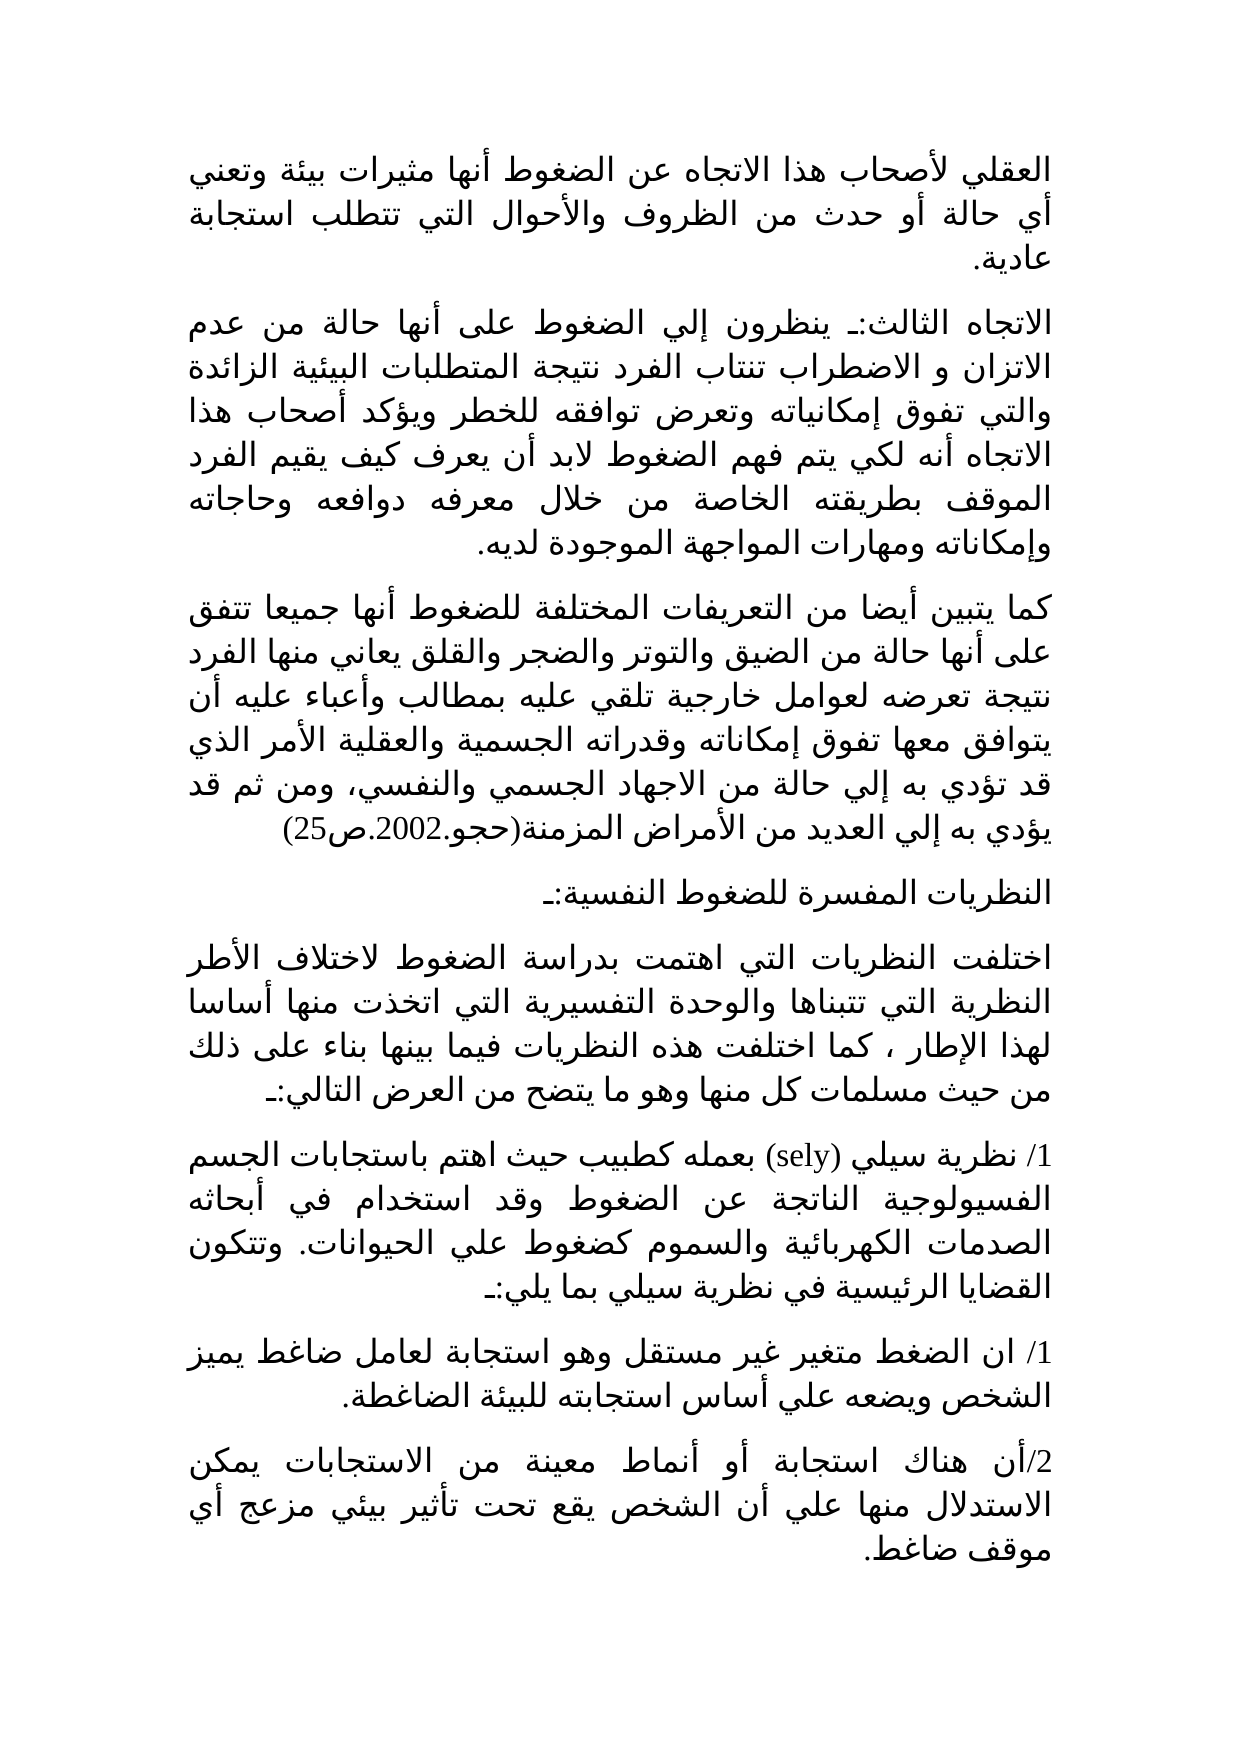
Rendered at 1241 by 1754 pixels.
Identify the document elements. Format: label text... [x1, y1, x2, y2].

text اختلفت النظريات التي اهتمت بدراسة الضغوط لاختلاف الأطر النظرية التي تتبناها والوحدة التفسيرية التي اتخذت منها أساسا لهذا الإطار ، كما اختلفت هذه النظريات فيما بينها بناء على ذلك من حيث مسلمات كل منها وهو ما يتضح من العرض التالي:ـ [187, 938, 1053, 1109]
text الاتجاه الثالث:ـ ينظرون إلي الضغوط على أنها حالة من عدم الاتزان و الاضطراب تنتاب الفرد نتيجة المتطلبات البيئية الزائدة والتي تفوق إمكانياته وتعرض توافقه للخطر ويؤكد أصحاب هذا الاتجاه أنه لكي يتم فهم الضغوط لابد أن يعرف كيف يقيم الفرد الموقف بطريقته الخاصة من خلال معرفه دوافعه وحاجاته وإمكاناته ومهارات المواجهة الموجودة لديه. [187, 303, 1053, 562]
text 1/ نظرية سيلي (sely) بعمله كطبيب حيث اهتم باستجابات الجسم الفسيولوجية الناتجة عن الضغوط وقد استخدام في أبحاثه الصدمات الكهربائية والسموم كضغوط علي الحيوانات. وتتكون القضايا الرئيسية في نظرية سيلي بما يلي:ـ [187, 1135, 1053, 1306]
text 2/أن هناك استجابة أو أنماط معينة من الاستجابات يمكن الاستدلال منها علي أن الشخص يقع تحت تأثير بيئي مزعج أي موقف ضاغط. [187, 1441, 1053, 1568]
text كما يتبين أيضا من التعريفات المختلفة للضغوط أنها جميعا تتفق على أنها حالة من الضيق والتوتر والضجر والقلق يعاني منها الفرد نتيجة تعرضه لعوامل خارجية تلقي عليه بمطالب وأعباء عليه أن يتوافق معها تفوق إمكاناته وقدراته الجسمية والعقلية الأمر الذي قد تؤدي به إلي حالة من الاجهاد الجسمي والنفسي، ومن ثم قد يؤدي به إلي العديد من الأمراض المزمنة(حجو.2002.ص25) [187, 588, 1053, 847]
text 1/ ان الضغط متغير غير مستقل وهو استجابة لعامل ضاغط يميز الشخص ويضعه علي أساس استجابته للبيئة الضاغطة. [187, 1332, 1053, 1415]
text النظريات المفسرة للضغوط النفسية:ـ [187, 873, 1053, 912]
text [187, 150, 1053, 276]
